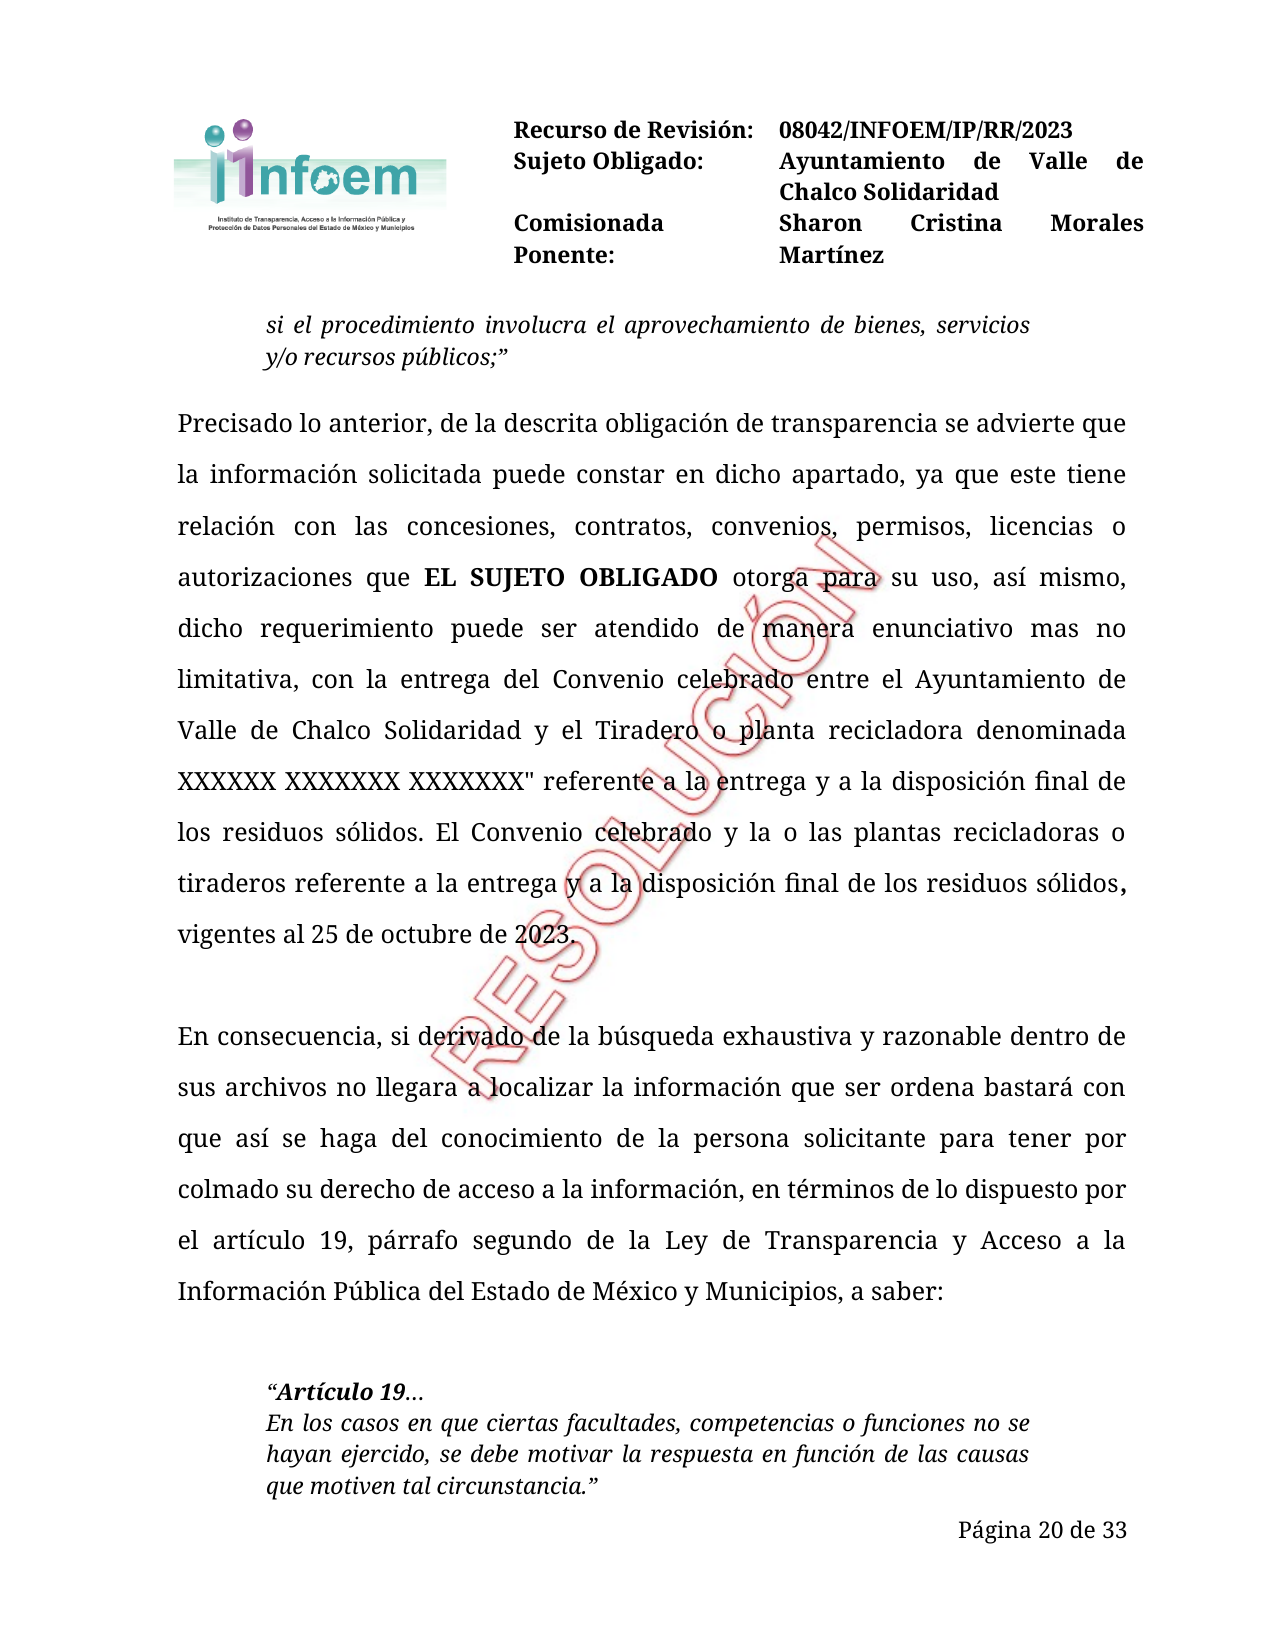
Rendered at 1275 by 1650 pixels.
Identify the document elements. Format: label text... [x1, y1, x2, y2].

text En los casos en que ciertas facultades, competencias o funciones no se hayan ejercido, se debe motivar la respuesta en función de las causas que motiven tal circunstancia.” [266, 1407, 1033, 1501]
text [266, 309, 1033, 372]
text Precisado lo anterior, de la descrita obligación de transparencia se advierte que la información solicitada puede constar en dicho apartado, ya que este tiene relación con las concesiones, contratos, convenios, permisos, licencias o autorizaciones que EL SUJETO OBLIGADO otorga para su uso, así mismo, dicho requerimiento puede ser atendido de manera enunciativo mas no limitativa, con la entrega del Convenio celebrado entre el Ayuntamiento de Valle de Chalco Solidaridad y el Tiradero o planta recicladora denominada XXXXXX XXXXXXX XXXXXXX" referente a la entrega y a la disposición final de los residuos sólidos. El Convenio celebrado y la o las plantas recicladoras o tiraderos referente a la entrega y a la disposición final de los residuos sólidos, vigentes al 25 de octubre de 2023. [177, 406, 1127, 951]
picture [89, 113, 1215, 1617]
text “Artículo 19… [266, 1376, 1033, 1407]
text En consecuencia, si derivado de la búsqueda exhaustiva y razonable dentro de sus archivos no llegara a localizar la información que ser ordena bastará con que así se haga del conocimiento de la persona solicitante para tener por colmado su derecho de acceso a la información, en términos de lo dispuesto por el artículo 19, párrafo segundo de la Ley de Transparencia y Acceso a la Información Pública del Estado de México y Municipios, a saber: [177, 1018, 1127, 1308]
